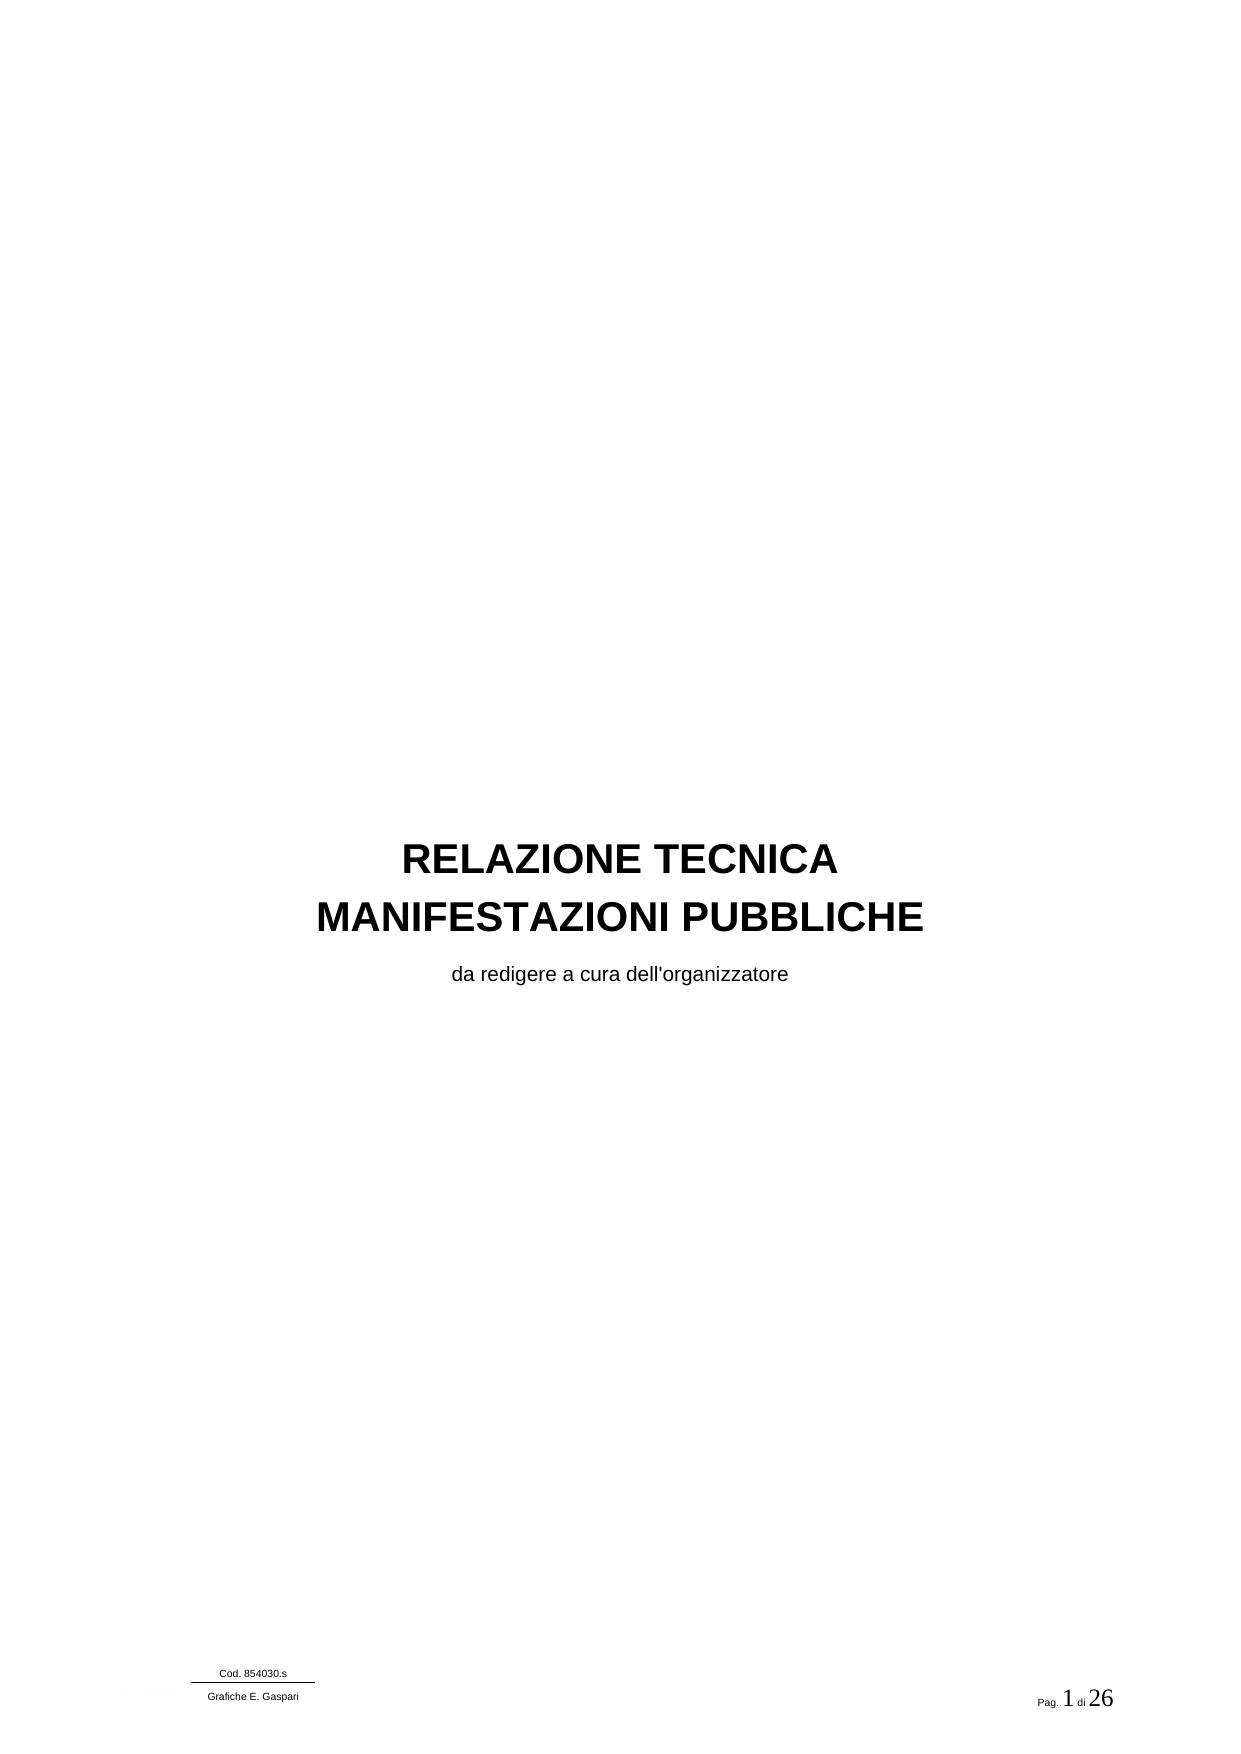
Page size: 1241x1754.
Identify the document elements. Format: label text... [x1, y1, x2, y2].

text RELAZIONE TECNICA MANIFESTAZIONI PUBBLICHE [118, 834, 1122, 940]
text da redigere a cura dell'organizzatore [118, 962, 1122, 986]
